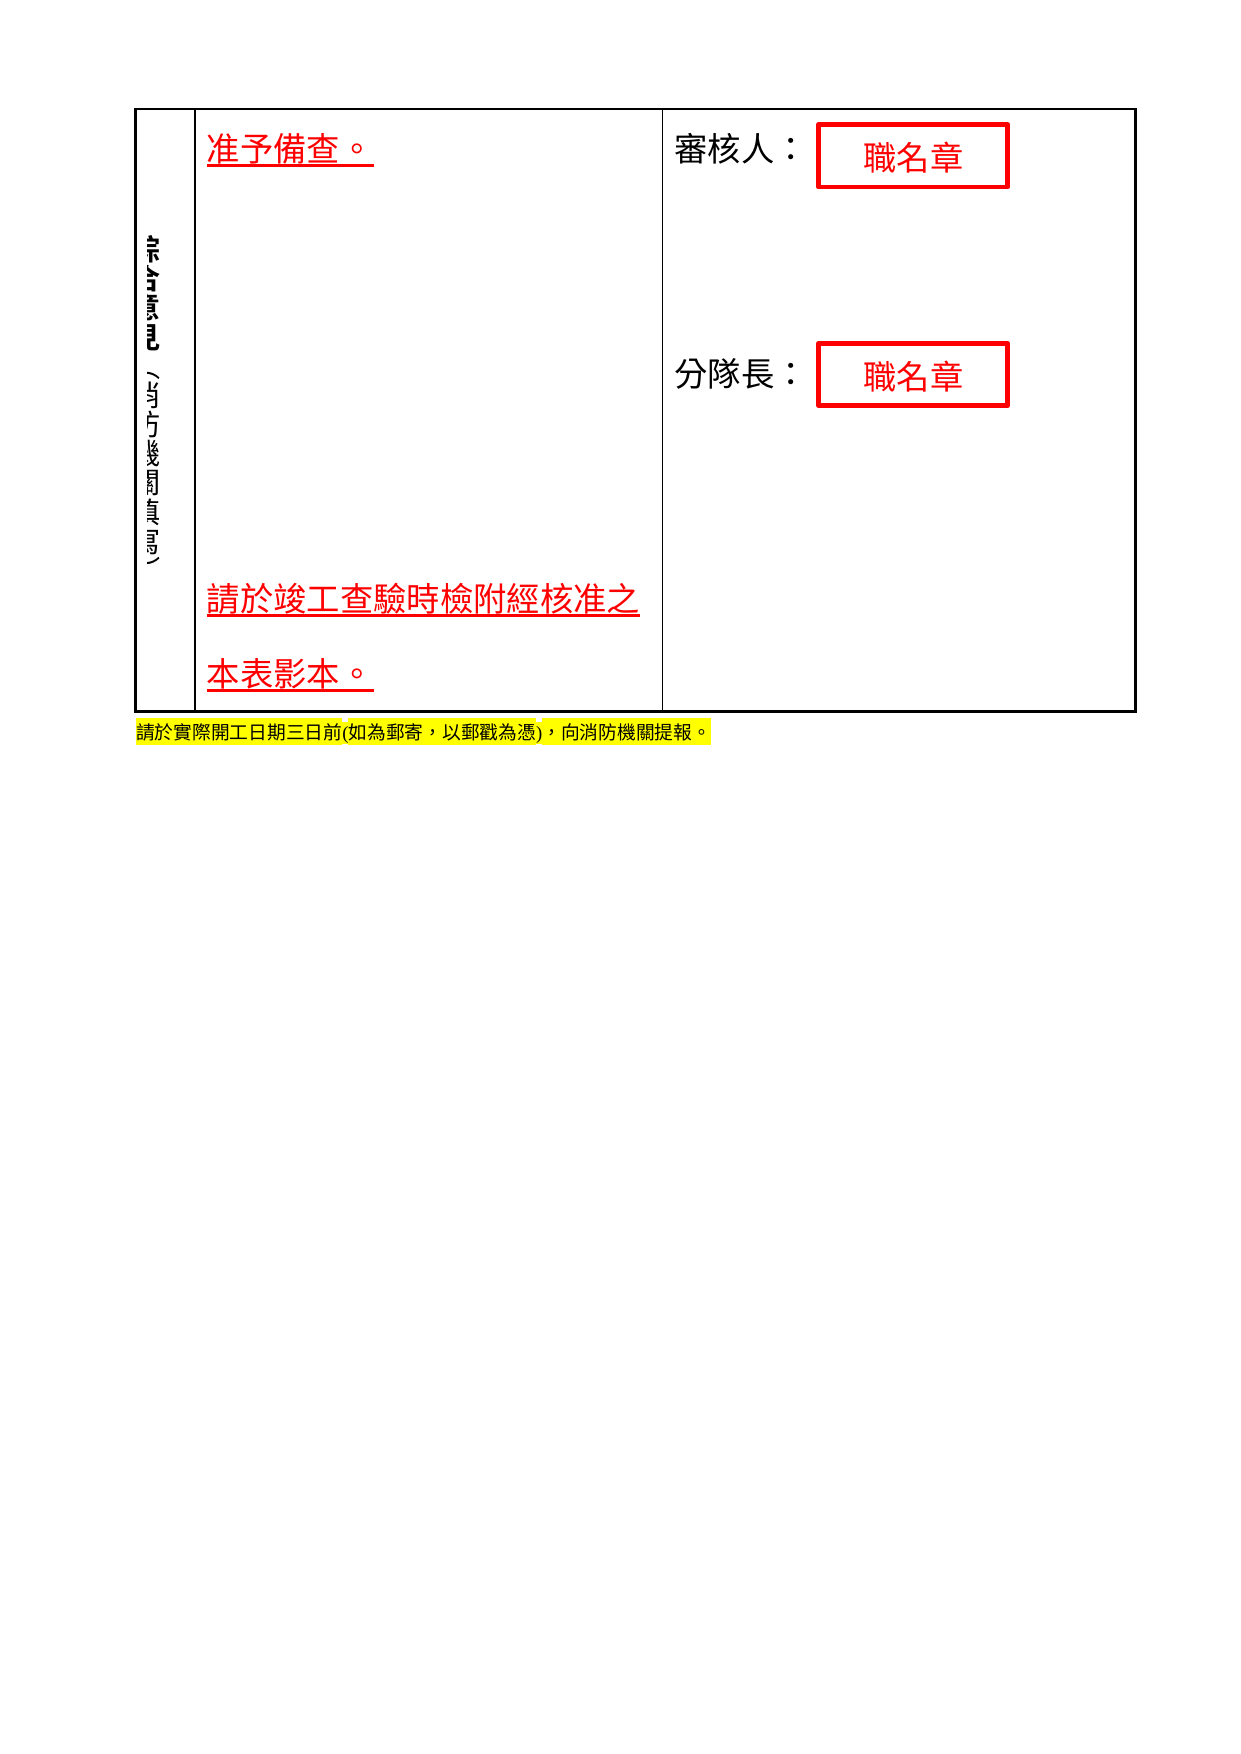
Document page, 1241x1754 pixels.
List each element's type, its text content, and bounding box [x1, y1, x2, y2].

text 請於實際開工日期三日前(如為郵寄，以郵戳為憑)，向消防機關提報。 [136, 713, 1104, 750]
table_cell 綜合意見（消防機關填寫） [137, 110, 194, 710]
table_cell 審核人： 分隊長： [663, 110, 1134, 710]
table_cell 准予備查。 請於竣工查驗時檢附經核准之本表影本。 [196, 110, 662, 710]
